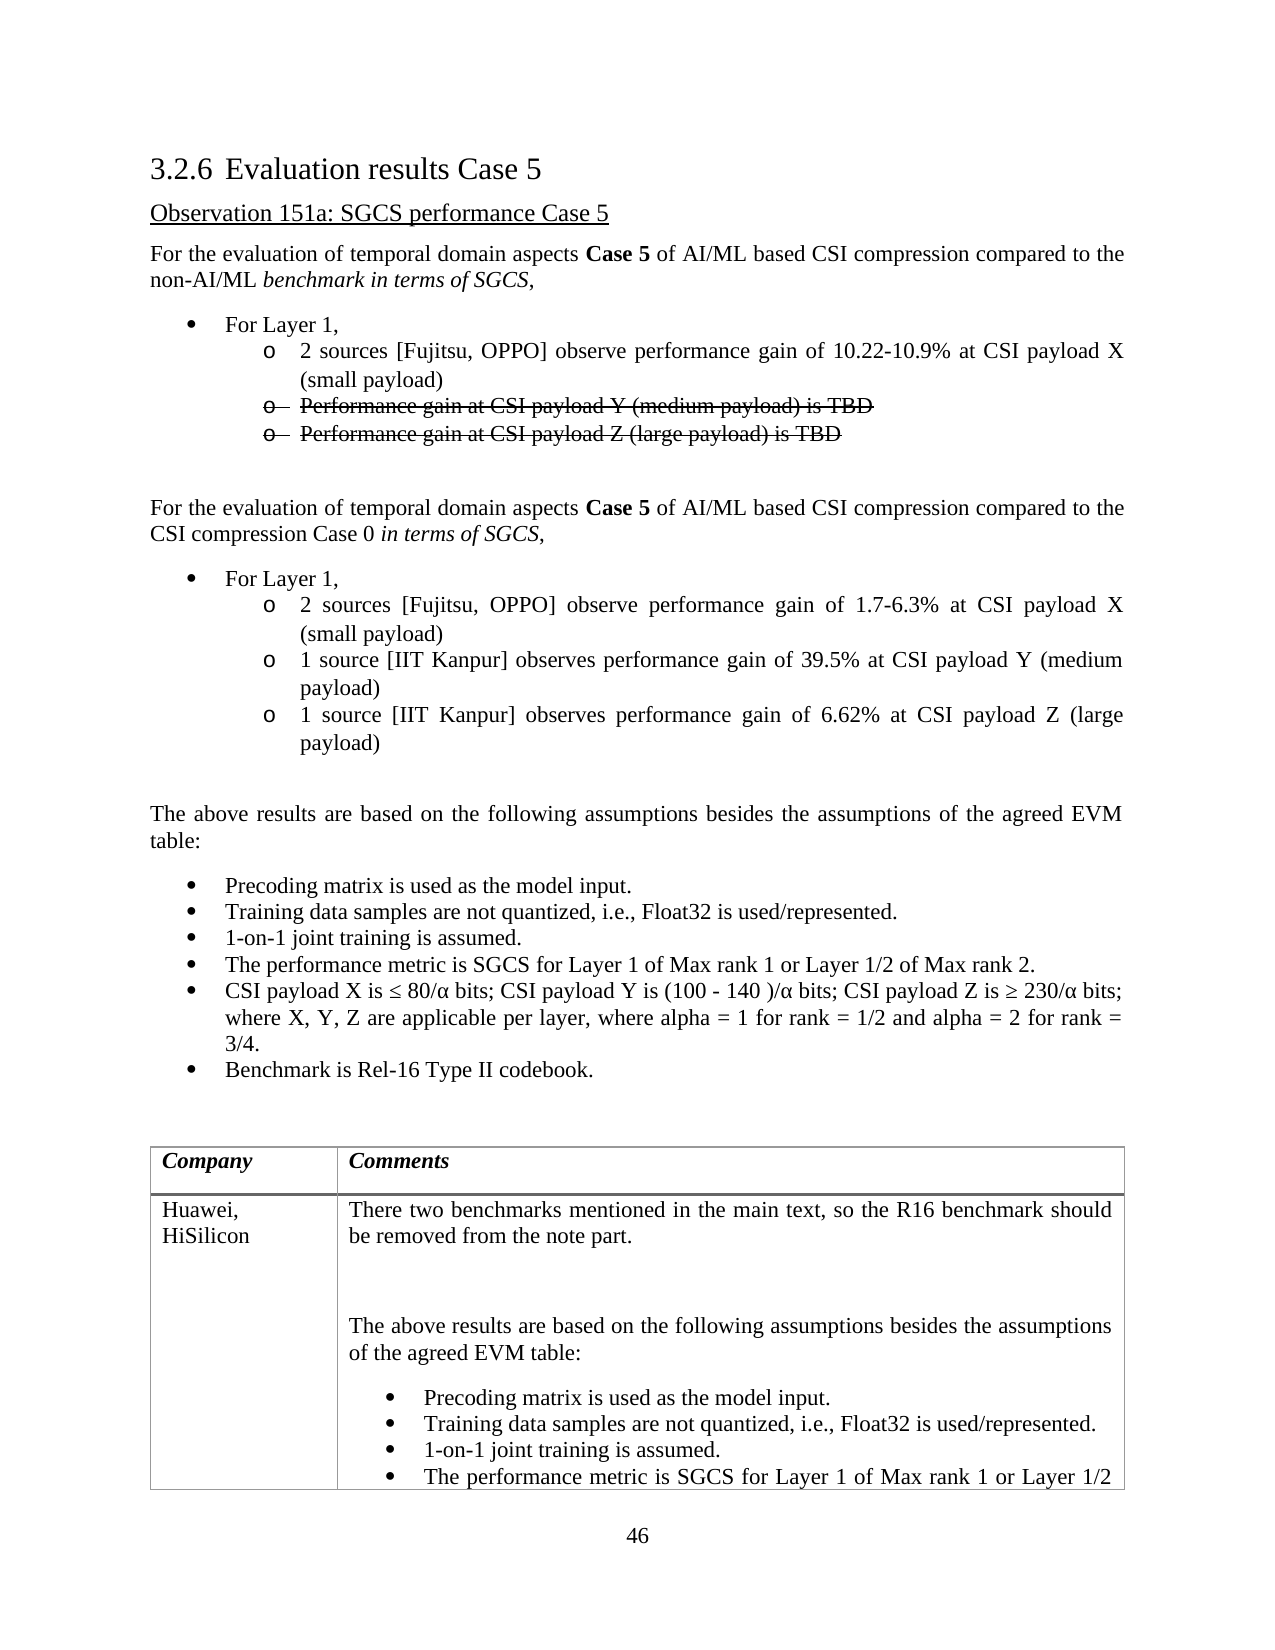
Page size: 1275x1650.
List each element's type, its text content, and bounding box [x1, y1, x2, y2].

list 2 sources [Fujitsu, OPPO] observe performance gain of 10.22-10.9% at CSI payload X (small payload) [262, 337, 1125, 392]
list The performance metric is SGCS for Layer 1 of Max rank 1 or Layer 1/2 of Max rank 2. [187, 951, 1125, 977]
list 1-on-1 joint training is assumed. [187, 924, 1125, 951]
list Precoding matrix is used as the model input. [187, 872, 1125, 898]
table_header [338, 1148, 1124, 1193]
list For Layer 1, [187, 565, 1125, 591]
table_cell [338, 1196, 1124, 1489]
list Training data samples are not quantized, i.e., Float32 is used/represented. [187, 898, 1125, 924]
list 2 sources [Fujitsu, OPPO] observe performance gain of 1.7-6.3% at CSI payload X (small payload) [262, 591, 1125, 646]
list 1 source [IIT Kanpur] observes performance gain of 6.62% at CSI payload Z (large payload) [262, 701, 1125, 755]
list Performance gain at CSI payload Z (large payload) is TBD [262, 420, 1125, 448]
text For the evaluation of temporal domain aspects Case 5 of AI/ML based CSI compression compared to the CSI compression Case 0 in terms of SGCS, [150, 494, 1125, 546]
list Benchmark is Rel-16 Type II codebook. [187, 1056, 1125, 1083]
list 1 source [IIT Kanpur] observes performance gain of 39.5% at CSI payload Y (medium payload) [262, 646, 1125, 701]
text The above results are based on the following assumptions besides the assumptions of the agreed EVM table: [150, 800, 1125, 853]
list For Layer 1, [187, 311, 1125, 337]
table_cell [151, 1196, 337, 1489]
list Performance gain at CSI payload Y (medium payload) is TBD [262, 392, 1125, 420]
text For the evaluation of temporal domain aspects Case 5 of AI/ML based CSI compression compared to the non-AI/ML benchmark in terms of SGCS, [150, 240, 1125, 292]
text Observation 151a: SGCS performance Case 5 [150, 198, 1125, 227]
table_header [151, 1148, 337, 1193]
subtitle Evaluation results Case 5 [150, 150, 1125, 186]
list CSI payload X is ≤ 80/α bits; CSI payload Y is (100 - 140 )/α bits; CSI payload Z is ≥ 230/α bits; where X, Y, Z are applicable per layer, where alpha = 1 for rank = 1/2 and alpha = 2 for rank = 3/4. [187, 977, 1125, 1056]
